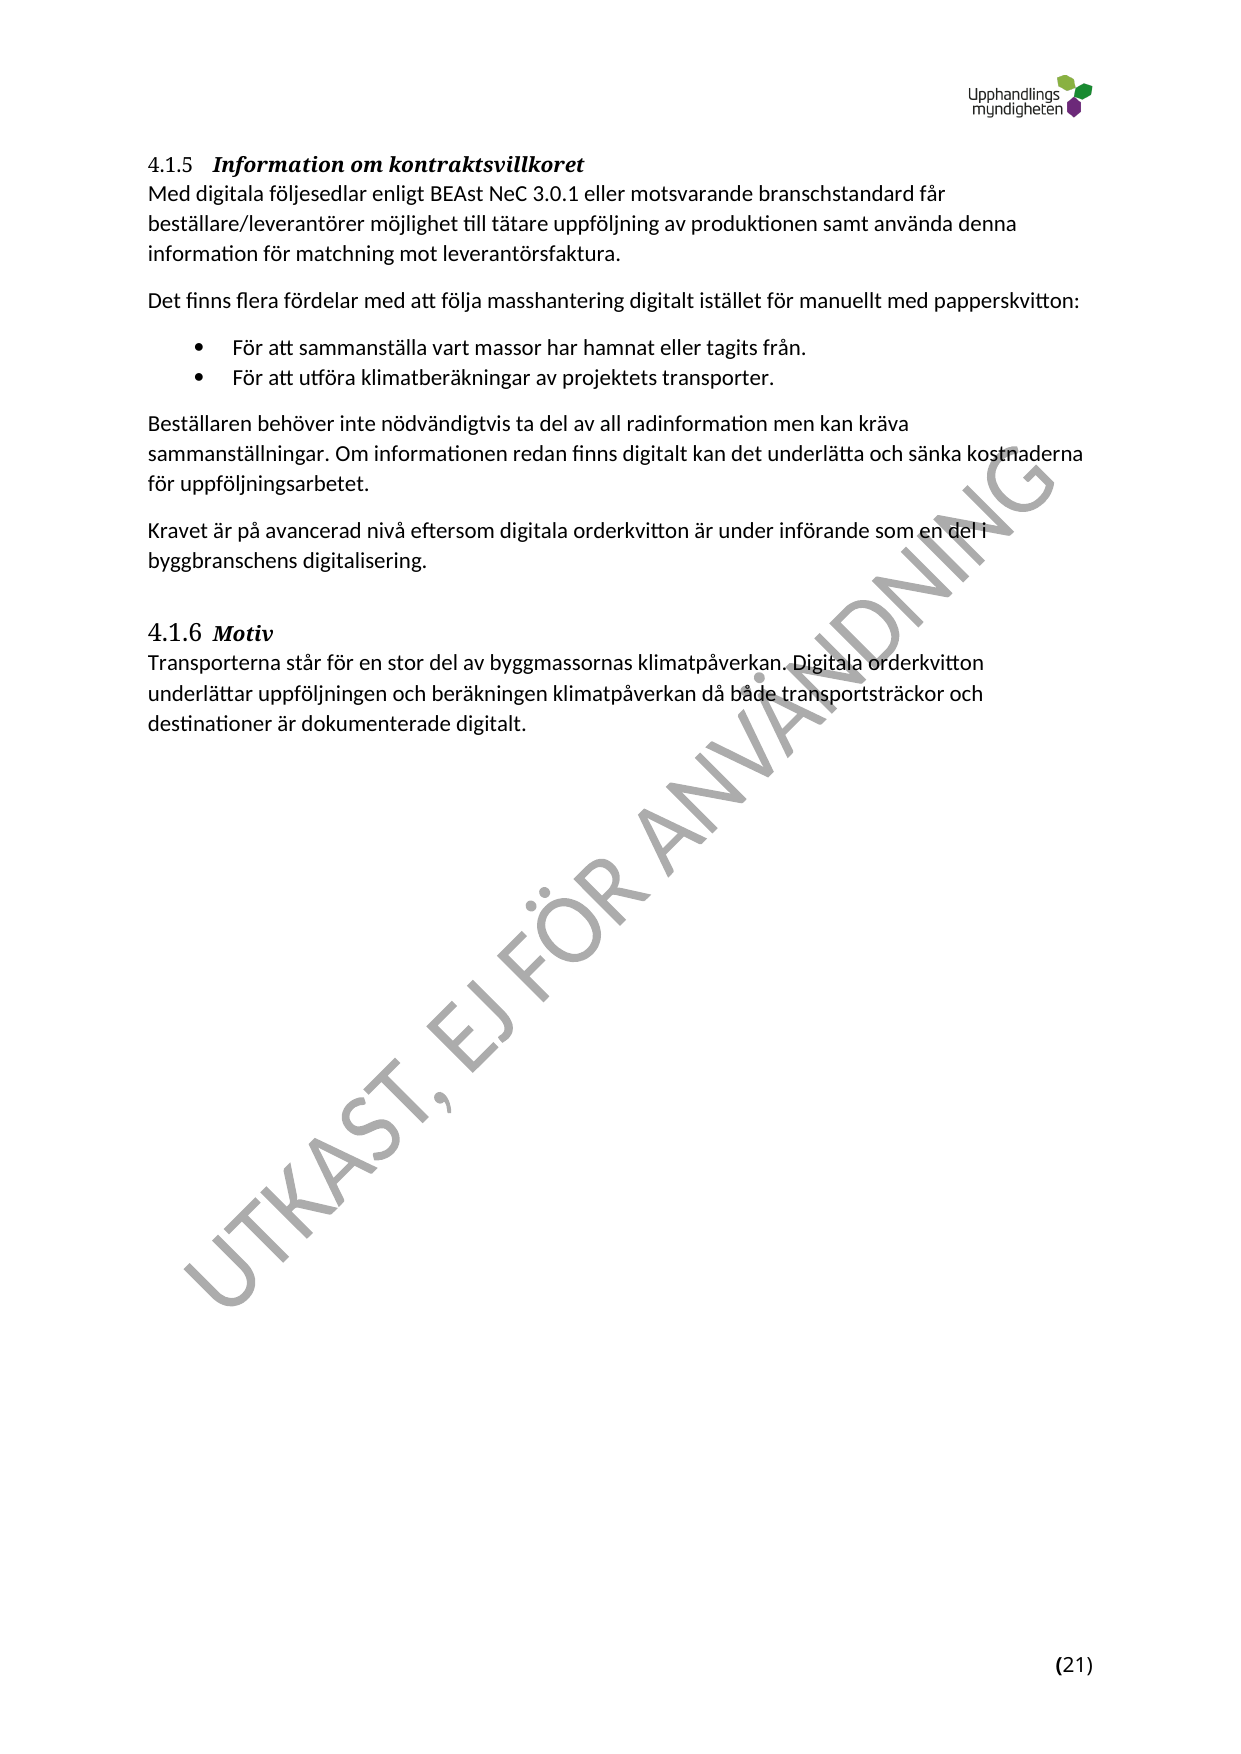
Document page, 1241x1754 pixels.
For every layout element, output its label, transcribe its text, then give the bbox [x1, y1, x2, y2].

list För att sammanställa vart massor har hamnat eller tagits från. [195, 333, 1092, 361]
list För att utföra klimatberäkningar av projektets transporter. [195, 363, 1092, 391]
text Motiv [148, 614, 1092, 648]
text Det finns flera fördelar med att följa masshantering digitalt istället för manuellt med papperskvitton: [148, 286, 1092, 314]
picture [968, 75, 1093, 118]
text Information om kontraktsvillkoret [148, 148, 1092, 179]
text Transporterna står för en stor del av byggmassornas klimatpåverkan. Digitala orderkvitton underlättar uppföljningen och beräkningen klimatpåverkan då både transportsträckor och destinationer är dokumenterade digitalt. [148, 648, 1092, 737]
text Med digitala följesedlar enligt BEAst NeC 3.0.1 eller motsvarande branschstandard får beställare/leverantörer möjlighet till tätare uppföljning av produktionen samt använda denna information för matchning mot leverantörsfaktura. [148, 179, 1092, 267]
text Kravet är på avancerad nivå eftersom digitala orderkvitton är under införande som en del i byggbranschens digitalisering. [148, 516, 1092, 575]
text Beställaren behöver inte nödvändigtvis ta del av all radinformation men kan kräva sammanställningar. Om informationen redan finns digitalt kan det underlätta och sänka kostnaderna för uppföljningsarbetet. [148, 409, 1092, 498]
